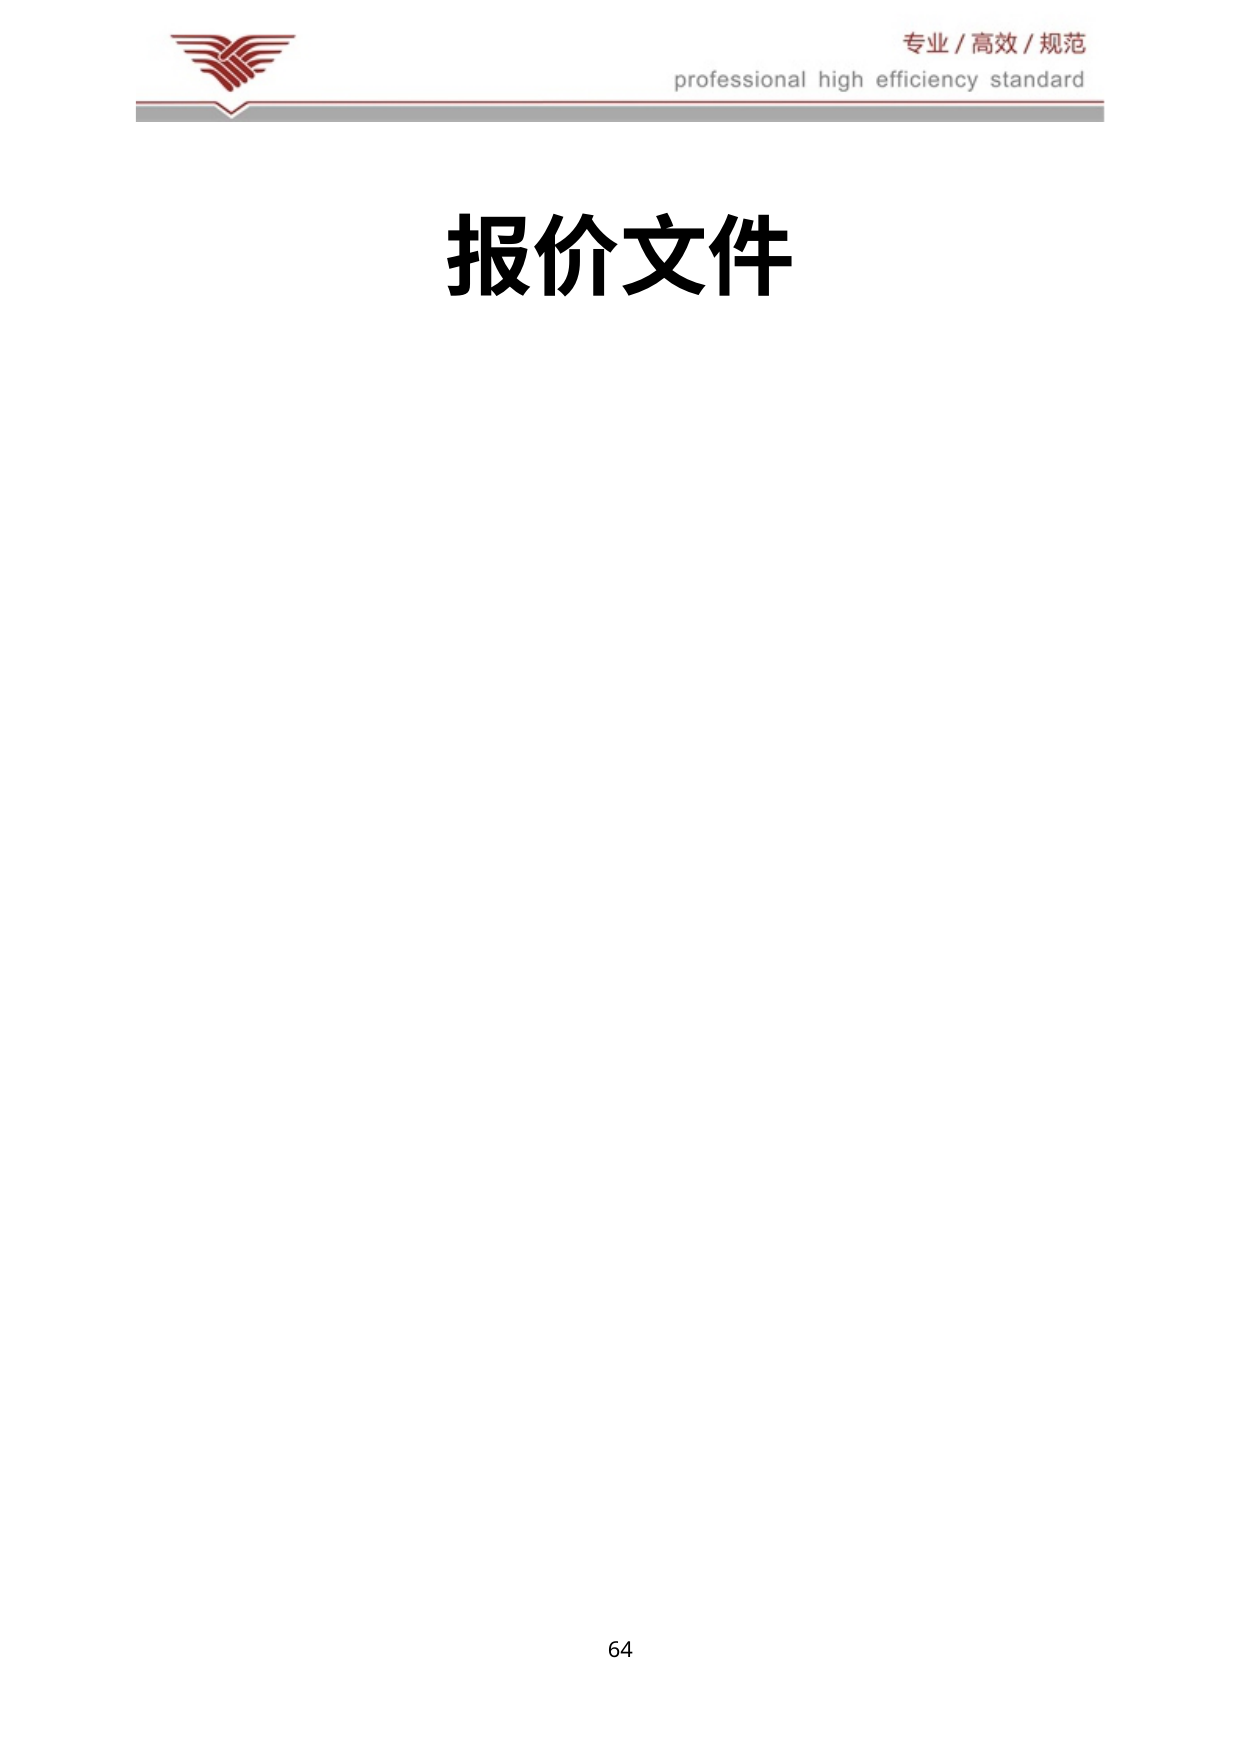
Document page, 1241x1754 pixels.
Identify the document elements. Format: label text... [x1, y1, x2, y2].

text 报价文件 [130, 187, 1110, 313]
picture [135, 11, 1105, 122]
